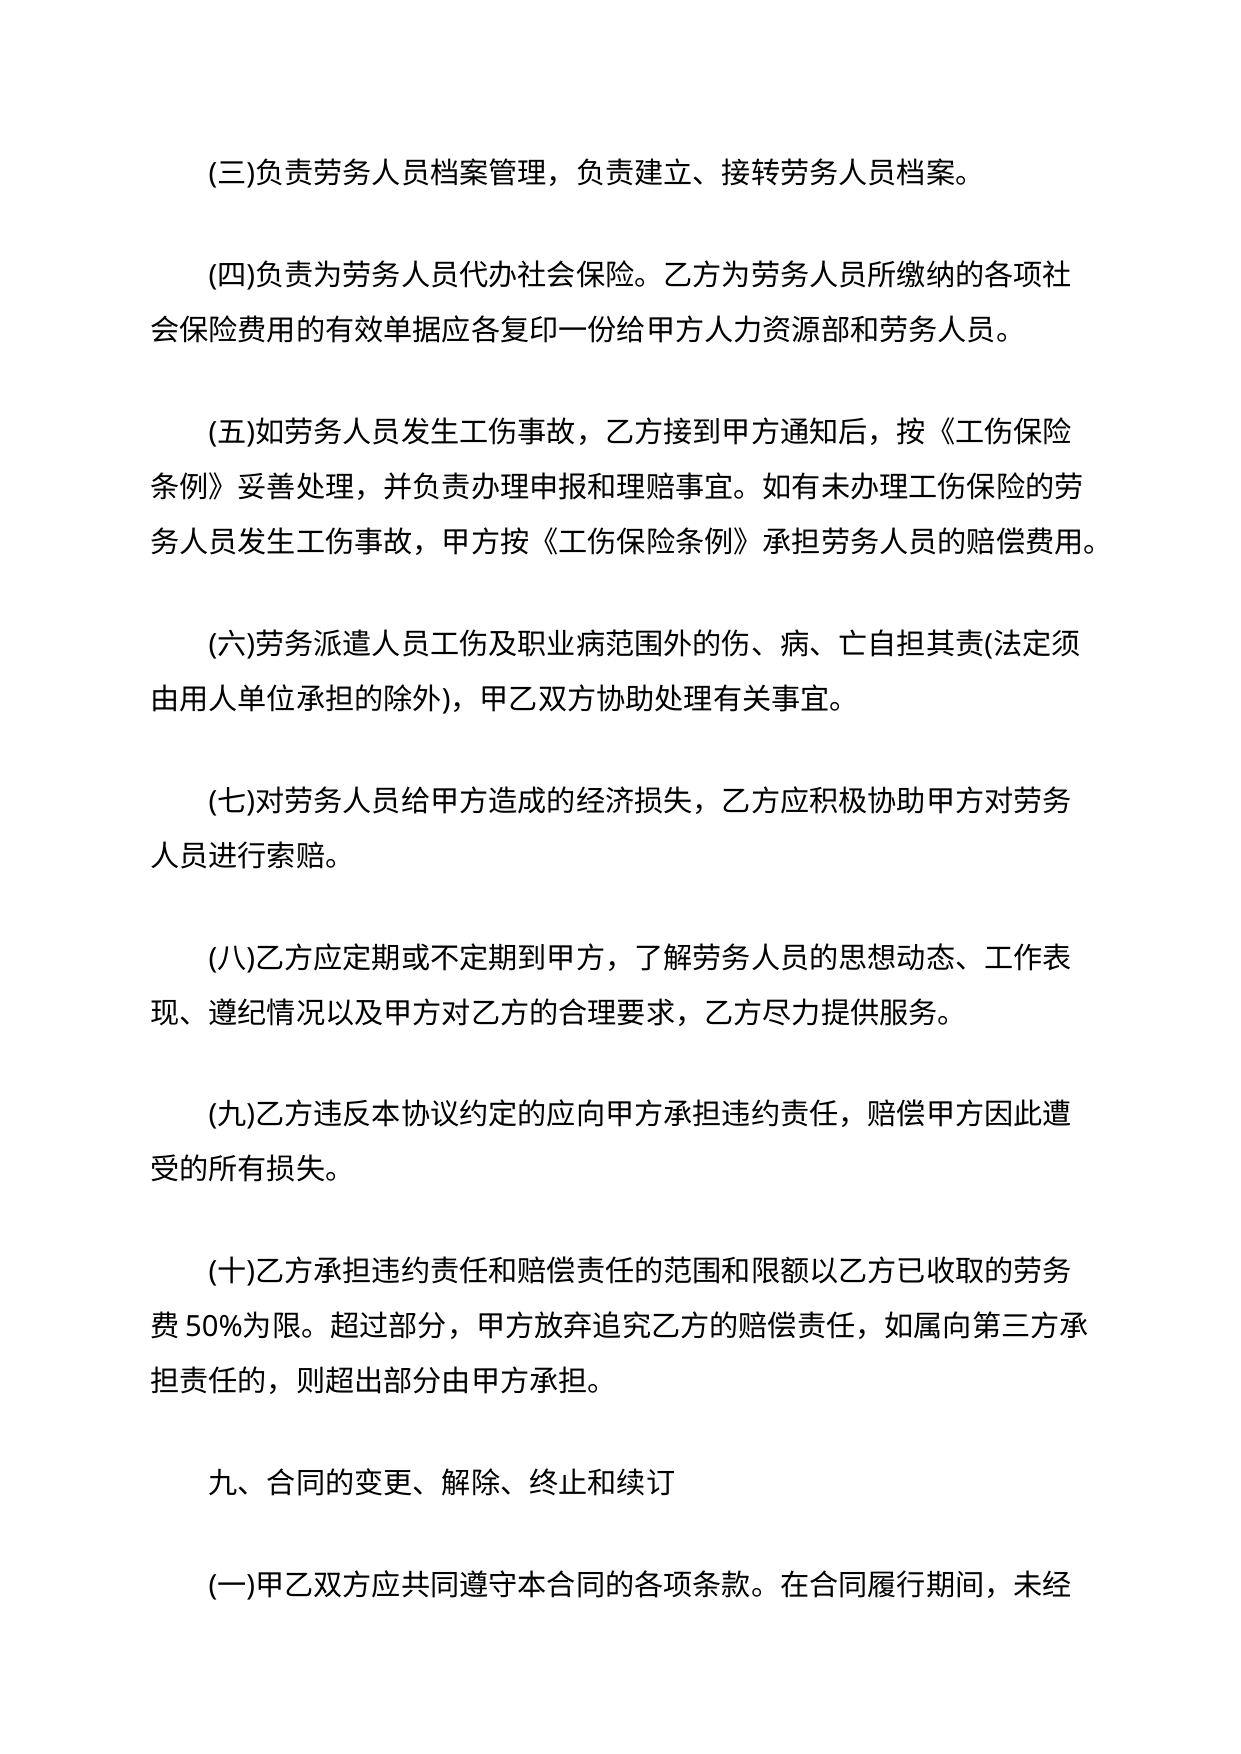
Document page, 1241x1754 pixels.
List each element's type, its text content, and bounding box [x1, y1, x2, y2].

text (五)如劳务人员发生工伤事故，乙方接到甲方通知后，按《工伤保险条例》妥善处理，并负责办理申报和理赔事宜。如有未办理工伤保险的劳务人员发生工伤事故，甲方按《工伤保险条例》承担劳务人员的赔偿费用。 [150, 409, 1090, 561]
text (九)乙方违反本协议约定的应向甲方承担违约责任，赔偿甲方因此遭受的所有损失。 [150, 1091, 1090, 1188]
text (六)劳务派遣人员工伤及职业病范围外的伤、病、亡自担其责(法定须由用人单位承担的除外)，甲乙双方协助处理有关事宜。 [150, 620, 1090, 718]
text (七)对劳务人员给甲方造成的经济损失，乙方应积极协助甲方对劳务人员进行索赔。 [150, 777, 1090, 875]
text (十)乙方承担违约责任和赔偿责任的范围和限额以乙方已收取的劳务费50%为限。超过部分，甲方放弃追究乙方的赔偿责任，如属向第三方承担责任的，则超出部分由甲方承担。 [150, 1248, 1090, 1400]
text (八)乙方应定期或不定期到甲方，了解劳务人员的思想动态、工作表现、遵纪情况以及甲方对乙方的合理要求，乙方尽力提供服务。 [150, 934, 1090, 1031]
text (三)负责劳务人员档案管理，负责建立、接转劳务人员档案。 [150, 150, 1090, 192]
text (四)负责为劳务人员代办社会保险。乙方为劳务人员所缴纳的各项社会保险费用的有效单据应各复印一份给甲方人力资源部和劳务人员。 [150, 252, 1090, 349]
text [150, 1561, 1090, 1604]
text 九、合同的变更、解除、终止和续订 [150, 1459, 1090, 1502]
